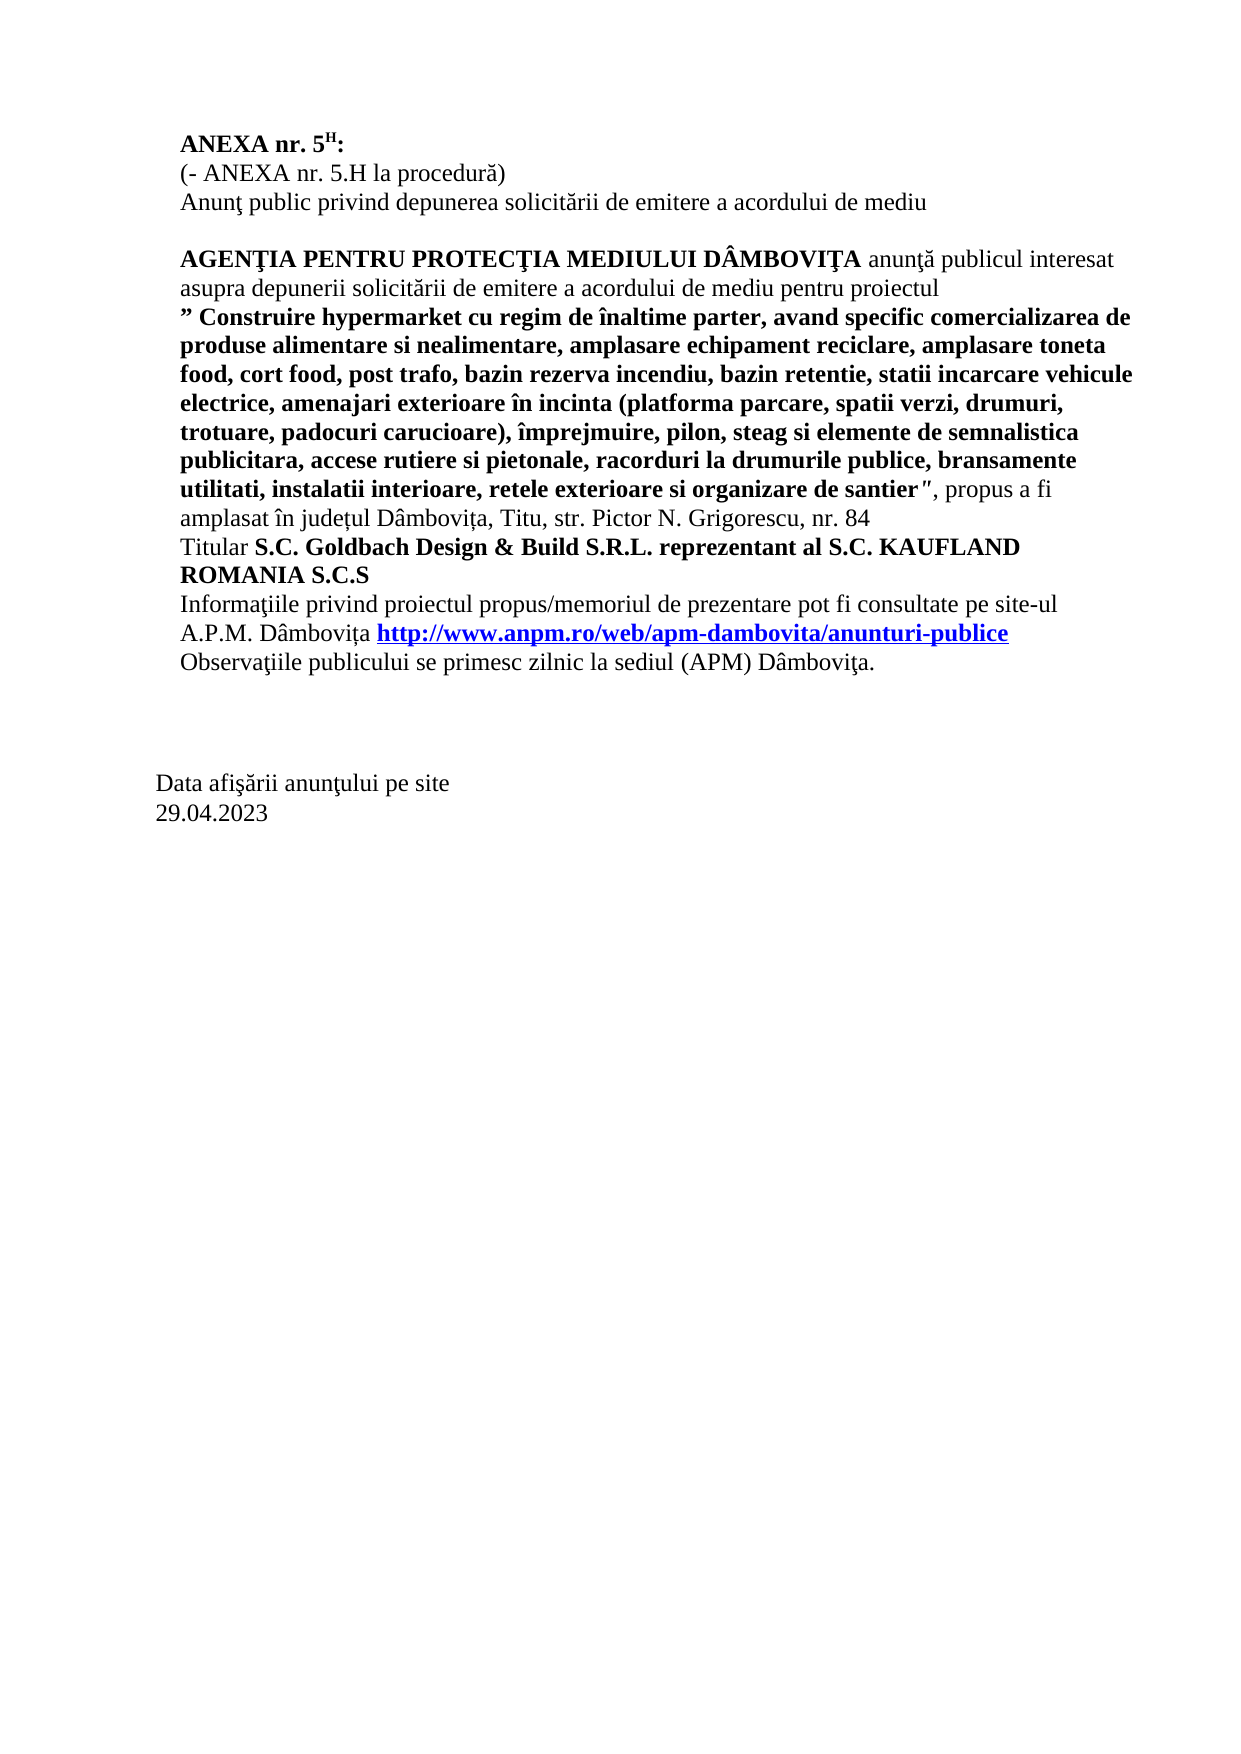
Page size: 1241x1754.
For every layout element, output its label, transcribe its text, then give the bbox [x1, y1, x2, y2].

table_header Data afişării anunţului pe site 29.04.2023 [154, 706, 1161, 831]
text Anunţ public privind depunerea solicitării de emitere a acordului de mediu [180, 187, 1135, 215]
text (- ANEXA nr. 5.H la procedură) [180, 158, 1135, 187]
text Observaţiile publicului se primesc zilnic la sediul (APM) Dâmboviţa. [180, 647, 1135, 675]
text Titular S.C. Goldbach Design & Build S.R.L. reprezentant al S.C. KAUFLAND ROMANIA S.C.S [180, 532, 1135, 589]
text Informaţiile privind proiectul propus/memoriul de prezentare pot fi consultate pe site-ul A.P.M. Dâmbovița http://www.anpm.ro/web/apm-dambovita/anunturi-publice [180, 589, 1135, 647]
text AGENŢIA PENTRU PROTECŢIA MEDIULUI DÂMBOVIŢA anunţă publicul interesat asupra depunerii solicitării de emitere a acordului de mediu pentru proiectul [180, 244, 1135, 302]
text ” Construire hypermarket cu regim de înaltime parter, avand specific comercializarea de produse alimentare si nealimentare, amplasare echipament reciclare, amplasare toneta food, cort food, post trafo, bazin rezerva incendiu, bazin retentie, statii incarcare vehicule electrice, amenajari exterioare în incinta (platforma parcare, spatii verzi, drumuri, trotuare, padocuri carucioare), împrejmuire, pilon, steag si elemente de semnalistica publicitara, accese rutiere si pietonale, racorduri la drumurile publice, bransamente utilitati, instalatii interioare, retele exterioare si organizare de santier", propus a fi amplasat în județul Dâmbovița, Titu, str. Pictor N. Grigorescu, nr. 84 [180, 302, 1135, 532]
text ANEXA nr. 5H: [180, 129, 1135, 158]
